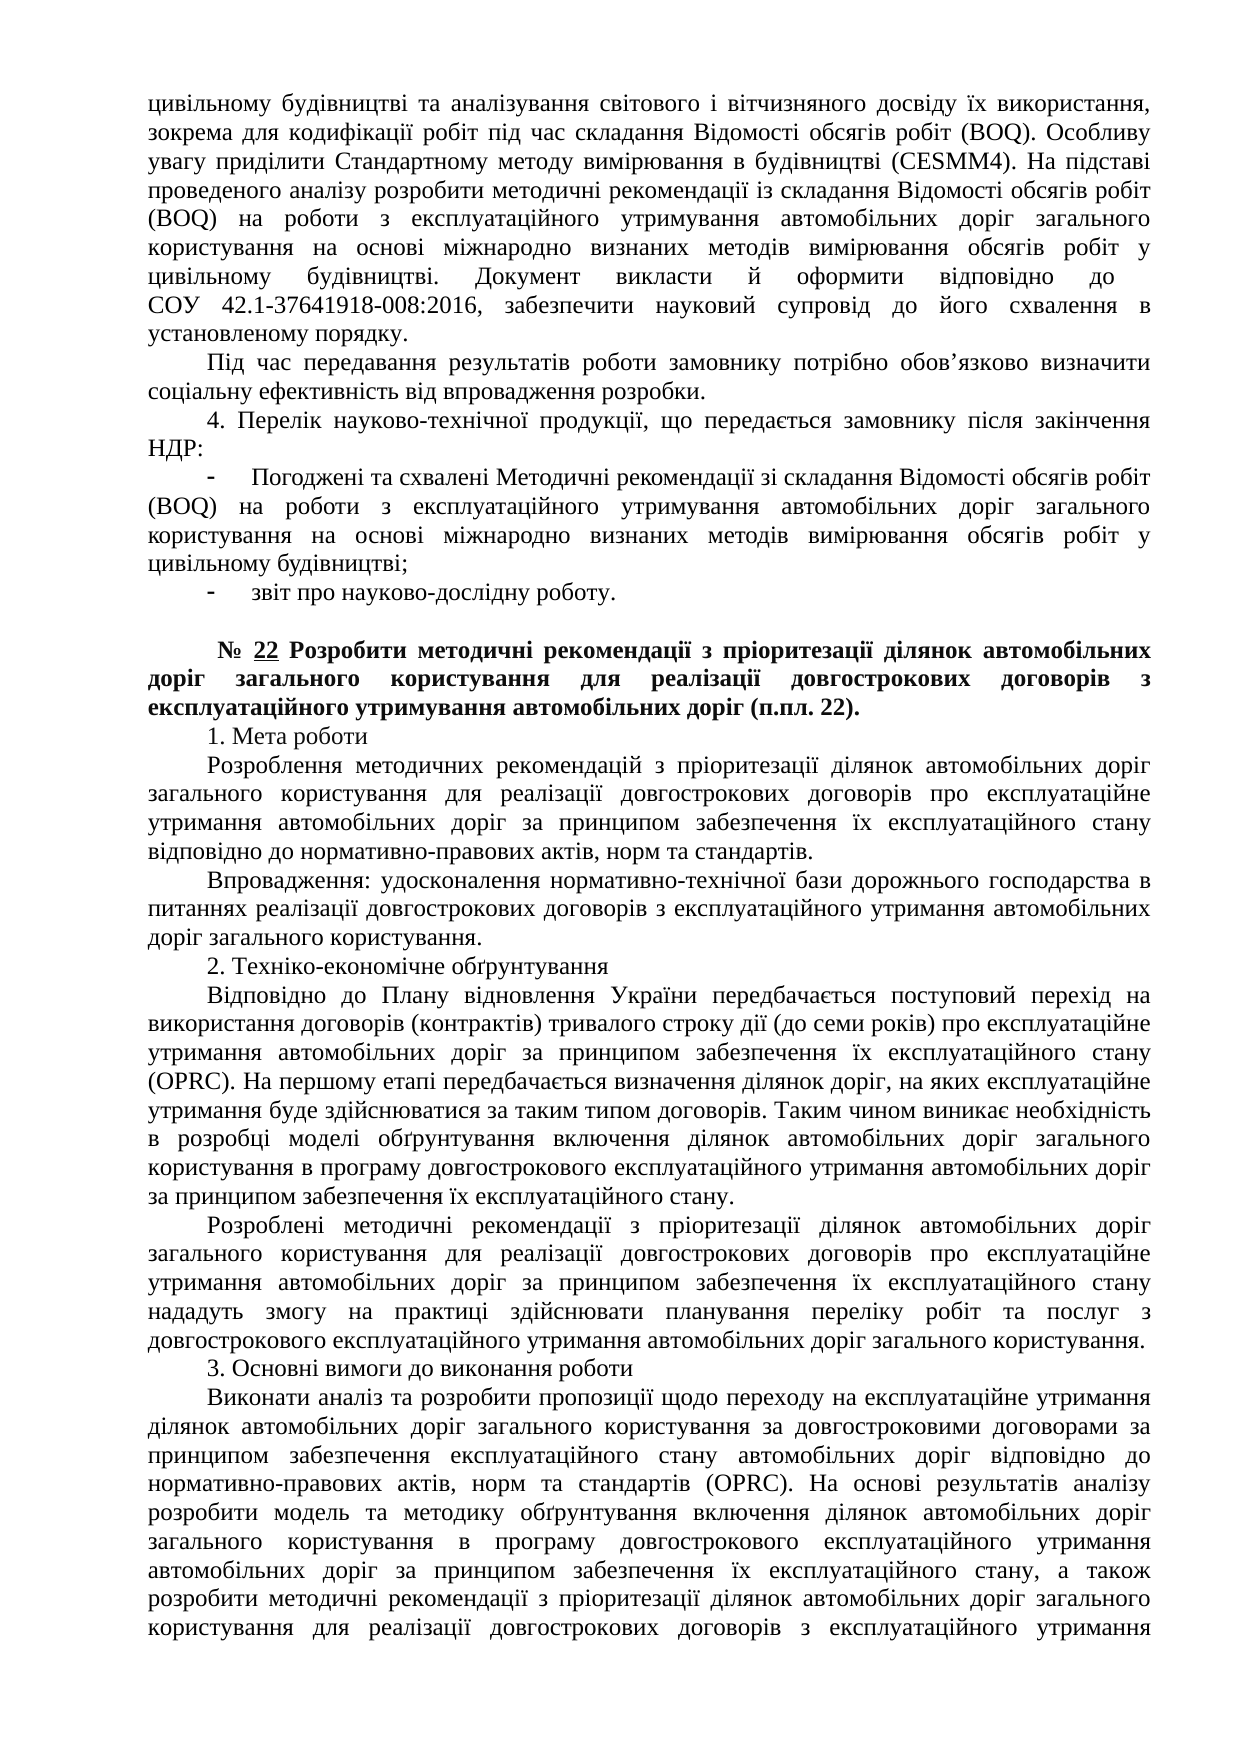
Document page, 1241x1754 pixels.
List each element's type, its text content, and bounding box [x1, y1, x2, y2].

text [148, 1382, 1152, 1641]
text Під час передавання результатів роботи замовнику потрібно обов’язково визначити соціальну ефективність від впровадження розробки. [148, 347, 1152, 405]
text 4. Перелік науково-технічної продукції, що передається замовнику після закінчення НДР: [148, 405, 1152, 462]
text Відповідно до Плану відновлення України передбачається поступовий перехід на використання договорів (контрактів) тривалого строку дії (до семи років) про експлуатаційне утримання автомобільних доріг за принципом забезпечення їх експлуатаційного стану (OPRC). На першому етапі передбачається визначення ділянок доріг, на яких експлуатаційне утримання буде здійснюватися за таким типом договорів. Таким чином виникає необхідність в розробці моделі обґрунтування включення ділянок автомобільних доріг загального користування в програму довгострокового експлуатаційного утримання автомобільних доріг за принципом забезпечення їх експлуатаційного стану. [148, 980, 1152, 1210]
text 2. Техніко-економічне обґрунтування [148, 951, 1152, 980]
list звіт про науково-дослідну роботу. [148, 577, 1152, 606]
text № 22 Розробити методичні рекомендації з пріоритезації ділянок автомобільних доріг загального користування для реалізації довгострокових договорів з експлуатаційного утримування автомобільних доріг (п.пл. 22). [148, 635, 1152, 721]
text 1. Мета роботи [148, 721, 1152, 750]
text 3. Основні вимоги до виконання роботи [148, 1353, 1152, 1382]
list Погоджені та схвалені Методичні рекомендації зі складання Відомості обсягів робіт (ВОQ) на роботи з експлуатаційного утримування автомобільних доріг загального користування на основі міжнародно визнаних методів вимірювання обсягів робіт у цивільному будівництві; [148, 462, 1152, 577]
text Розроблення методичних рекомендацій з пріоритезації ділянок автомобільних доріг загального користування для реалізації довгострокових договорів про експлуатаційне утримання автомобільних доріг за принципом забезпечення їх експлуатаційного стану відповідно до нормативно-правових актів, норм та стандартів. [148, 750, 1152, 865]
text Впровадження: удосконалення нормативно-технічної бази дорожнього господарства в питаннях реалізації довгострокових договорів з експлуатаційного утримання автомобільних доріг загального користування. [148, 865, 1152, 951]
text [148, 88, 1152, 347]
text Розроблені методичні рекомендації з пріоритезації ділянок автомобільних доріг загального користування для реалізації довгострокових договорів про експлуатаційне утримання автомобільних доріг за принципом забезпечення їх експлуатаційного стану нададуть змогу на практиці здійснювати планування переліку робіт та послуг з довгострокового експлуатаційного утримання автомобільних доріг загального користування. [148, 1210, 1152, 1353]
